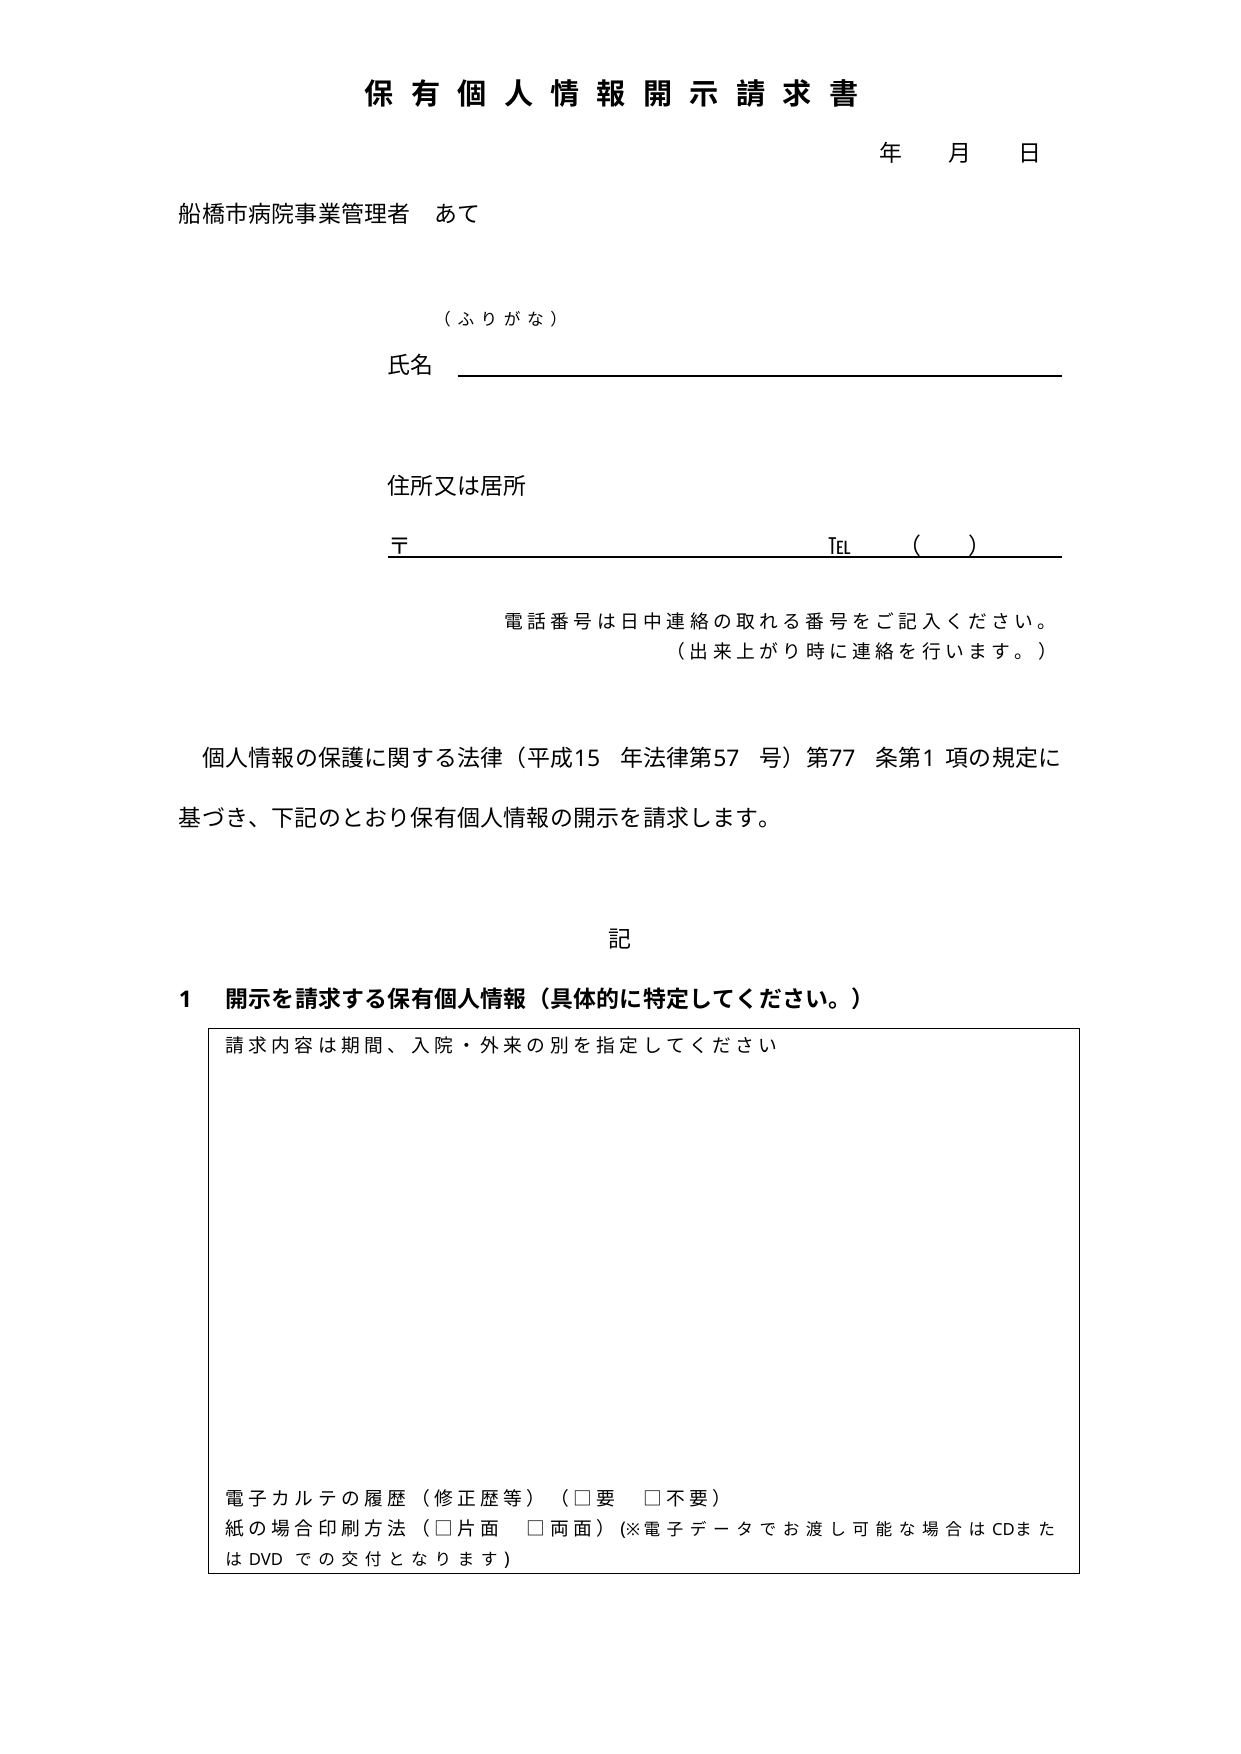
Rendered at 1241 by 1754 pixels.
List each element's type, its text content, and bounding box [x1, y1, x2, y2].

text 住所又は居所 [179, 454, 1061, 514]
text （出来上がり時に連絡を行います。） [179, 635, 1061, 666]
text （ふりがな） [179, 303, 1061, 333]
table_header 請求内容は期間、入院・外来の別を指定してください 電子カルテの履歴（修正歴等）（□要 □不要） 紙の場合印刷方法（□片面 □両面）(※電子データでお渡し可能な場合はCDまたはDVDでの交付となります) [209, 1029, 1079, 1573]
text 個人情報の保護に関する法律（平成15年法律第57号）第77条第1項の規定に基づき、下記のとおり保有個人情報の開示を請求します。 [179, 726, 1061, 847]
text 船橋市病院事業管理者 あて [179, 182, 1061, 243]
text 氏名 [179, 333, 1061, 394]
text 記 [179, 907, 1061, 968]
text 〒 ℡ （ ） [179, 514, 1061, 605]
text 1 開示を請求する保有個人情報（具体的に特定してください。） [179, 968, 1061, 1028]
text 年 月 日 [179, 122, 1041, 182]
text 保有個人情報開示請求書 [179, 61, 1061, 122]
text 電話番号は日中連絡の取れる番号をご記入ください。 [179, 605, 1061, 635]
